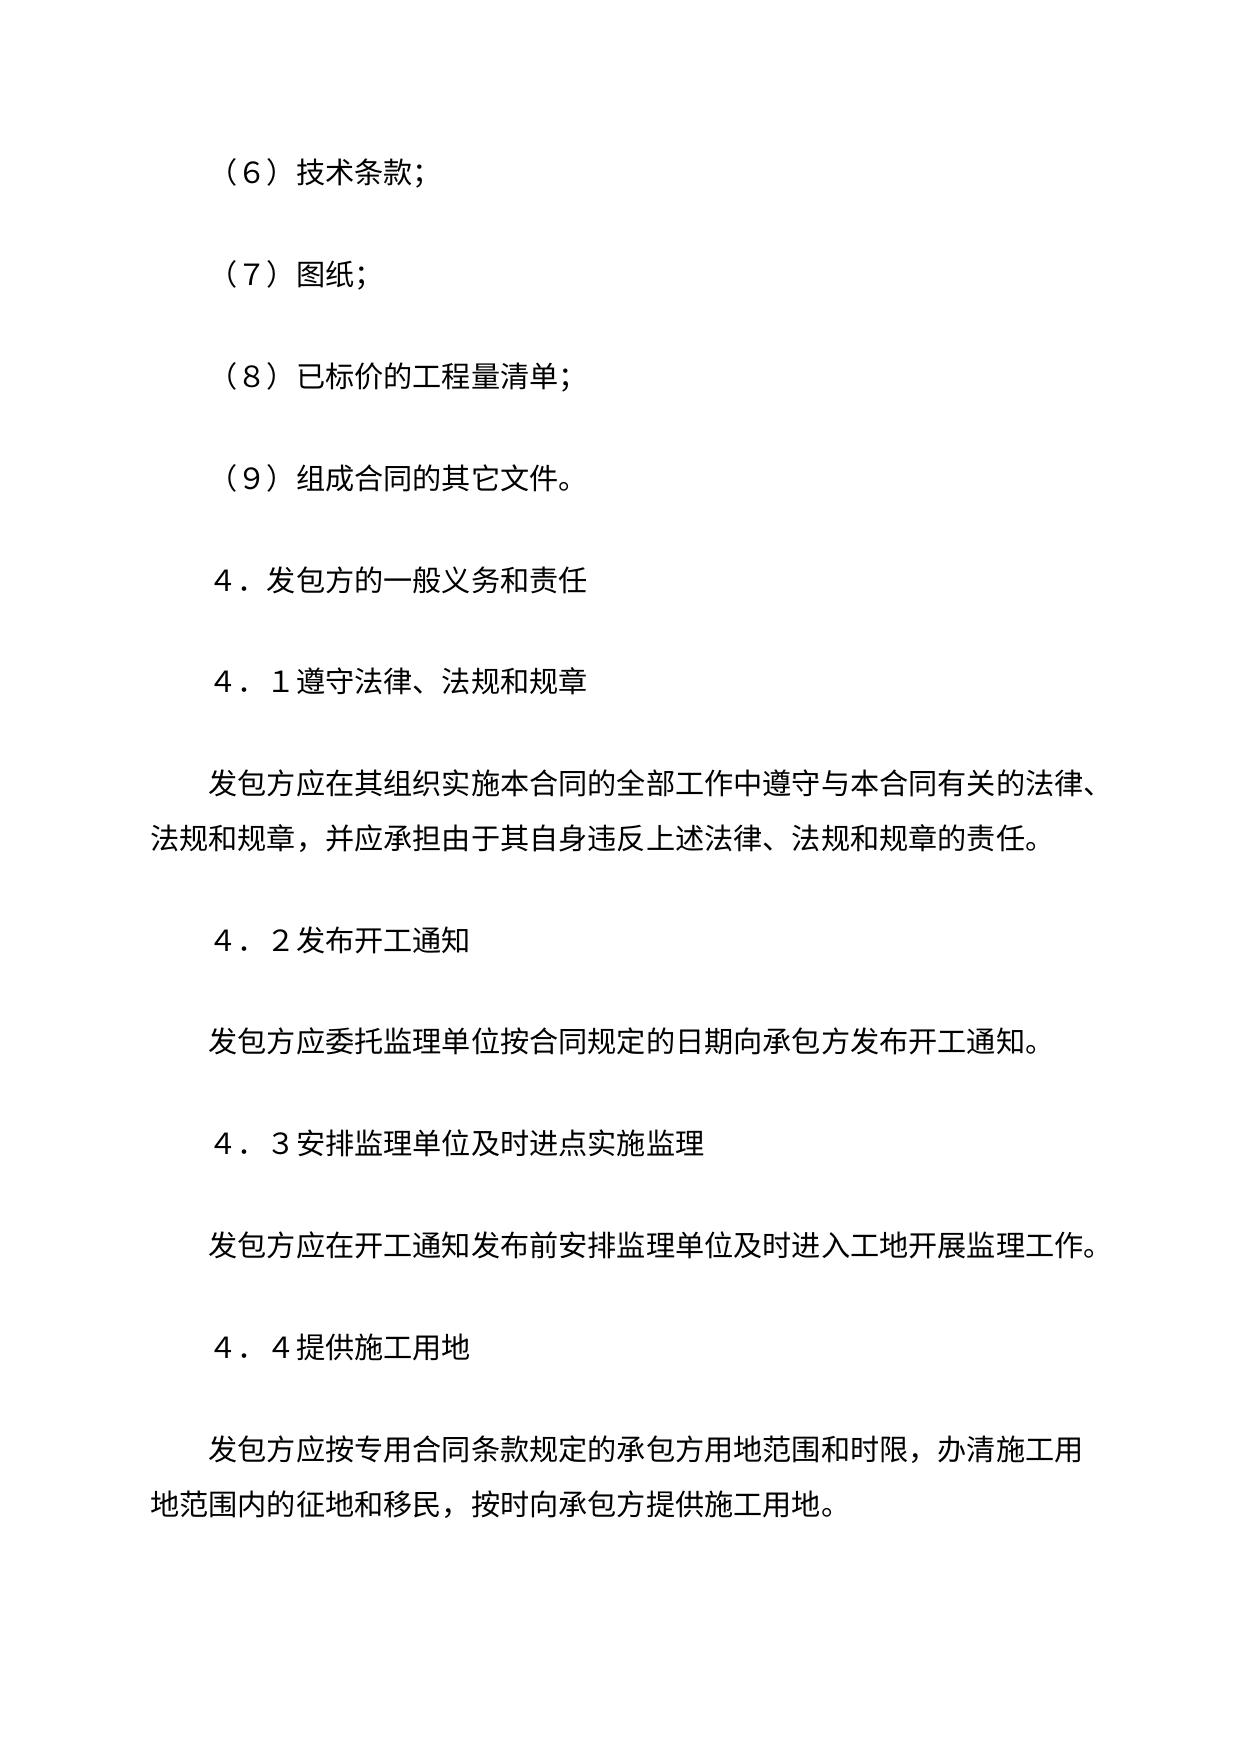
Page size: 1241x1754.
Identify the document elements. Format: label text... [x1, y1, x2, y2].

text 发包方应在开工通知发布前安排监理单位及时进入工地开展监理工作。 [150, 1223, 1090, 1265]
text 发包方应按专用合同条款规定的承包方用地范围和时限，办清施工用地范围内的征地和移民，按时向承包方提供施工用地。 [150, 1426, 1090, 1523]
text （６）技术条款； [150, 150, 1090, 192]
text 发包方应委托监理单位按合同规定的日期向承包方发布开工通知。 [150, 1019, 1090, 1061]
text 发包方应在其组织实施本合同的全部工作中遵守与本合同有关的法律、法规和规章，并应承担由于其自身违反上述法律、法规和规章的责任。 [150, 761, 1090, 858]
text （７）图纸； [150, 252, 1090, 294]
text （８）已标价的工程量清单； [150, 353, 1090, 396]
text ４．１遵守法律、法规和规章 [150, 659, 1090, 701]
text ４．２发布开工通知 [150, 917, 1090, 959]
text ４．发包方的一般义务和责任 [150, 557, 1090, 599]
text ４．３安排监理单位及时进点实施监理 [150, 1121, 1090, 1163]
text （９）组成合同的其它文件。 [150, 455, 1090, 498]
text ４．４提供施工用地 [150, 1324, 1090, 1367]
